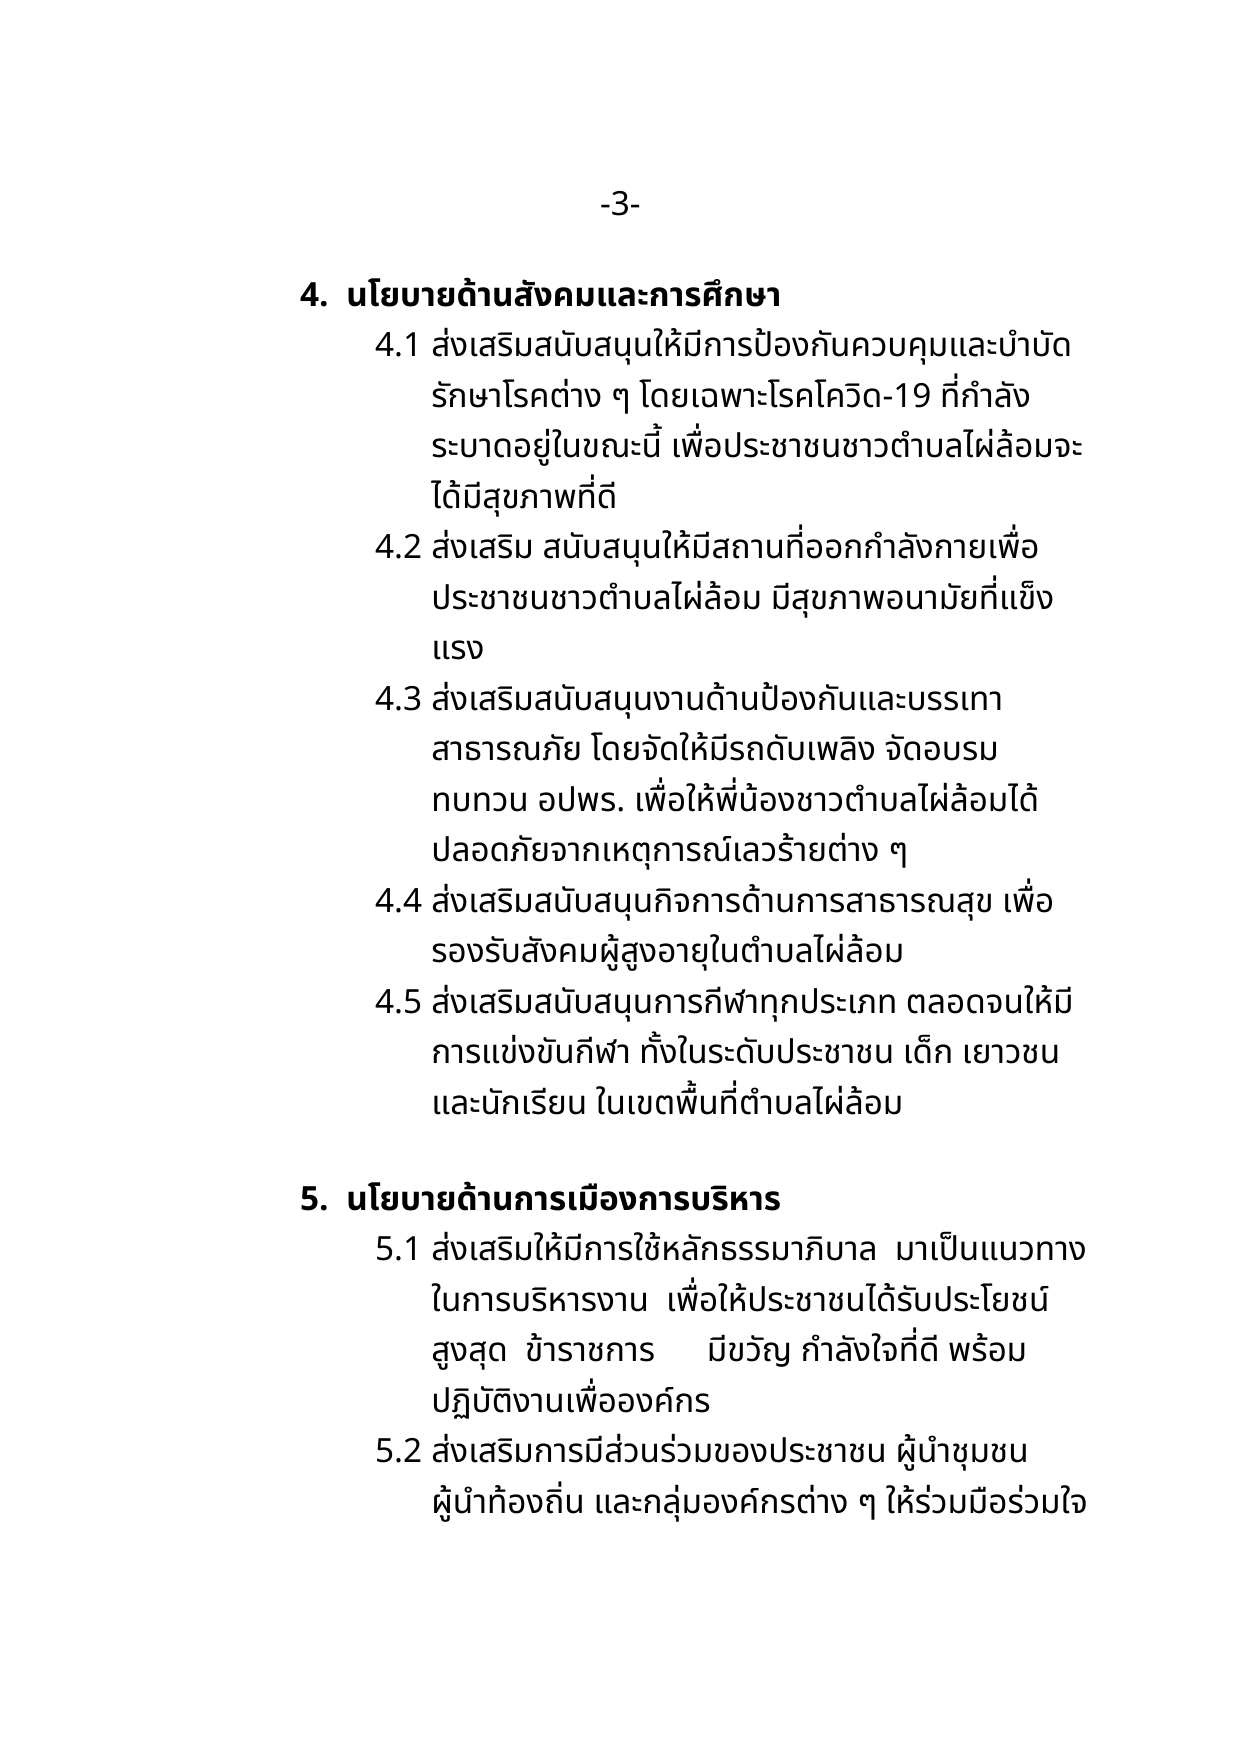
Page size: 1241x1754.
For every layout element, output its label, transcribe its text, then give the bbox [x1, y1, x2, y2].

list ส่งเสริมสนับสนุนงานด้านป้องกันและบรรเทาสาธารณภัย โดยจัดให้มีรถดับเพลิง จัดอบรมทบทวน อปพร. เพื่อให้พี่น้องชาวตำบลไผ่ล้อมได้ปลอดภัยจากเหตุการณ์เลวร้ายต่าง ๆ [375, 674, 1090, 877]
list นโยบายด้านการเมืองการบริหาร [300, 1174, 1090, 1225]
list นโยบายด้านสังคมและการศึกษา [300, 270, 1090, 321]
list ส่งเสริมสนับสนุนกิจการด้านการสาธารณสุข เพื่อรองรับสังคมผู้สูงอายุในตำบลไผ่ล้อม [375, 877, 1090, 978]
list ส่งเสริมสนับสนุนการกีฬาทุกประเภท ตลอดจนให้มีการแข่งขันกีฬา ทั้งในระดับประชาชน เด็ก เยาวชน และนักเรียน ในเขตพื้นที่ตำบลไผ่ล้อม [375, 978, 1090, 1129]
list ส่งเสริมสนับสนุนให้มีการป้องกันควบคุมและบำบัดรักษาโรคต่าง ๆ โดยเฉพาะโรคโควิด-19 ที่กำลังระบาดอยู่ในขณะนี้ เพื่อประชาชนชาวตำบลไผ่ล้อมจะได้มีสุขภาพที่ดี [375, 321, 1090, 523]
text -3- [150, 179, 1090, 225]
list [375, 1427, 1090, 1528]
list ส่งเสริม สนับสนุนให้มีสถานที่ออกกำลังกายเพื่อประชาชนชาวตำบลไผ่ล้อม มีสุขภาพอนามัยที่แข็งแรง [375, 523, 1090, 674]
list ส่งเสริมให้มีการใช้หลักธรรมาภิบาล มาเป็นแนวทางในการบริหารงาน เพื่อให้ประชาชนได้รับประโยชน์สูงสุด ข้าราชการ มีขวัญ กำลังใจที่ดี พร้อมปฏิบัติงานเพื่อองค์กร [375, 1225, 1090, 1427]
